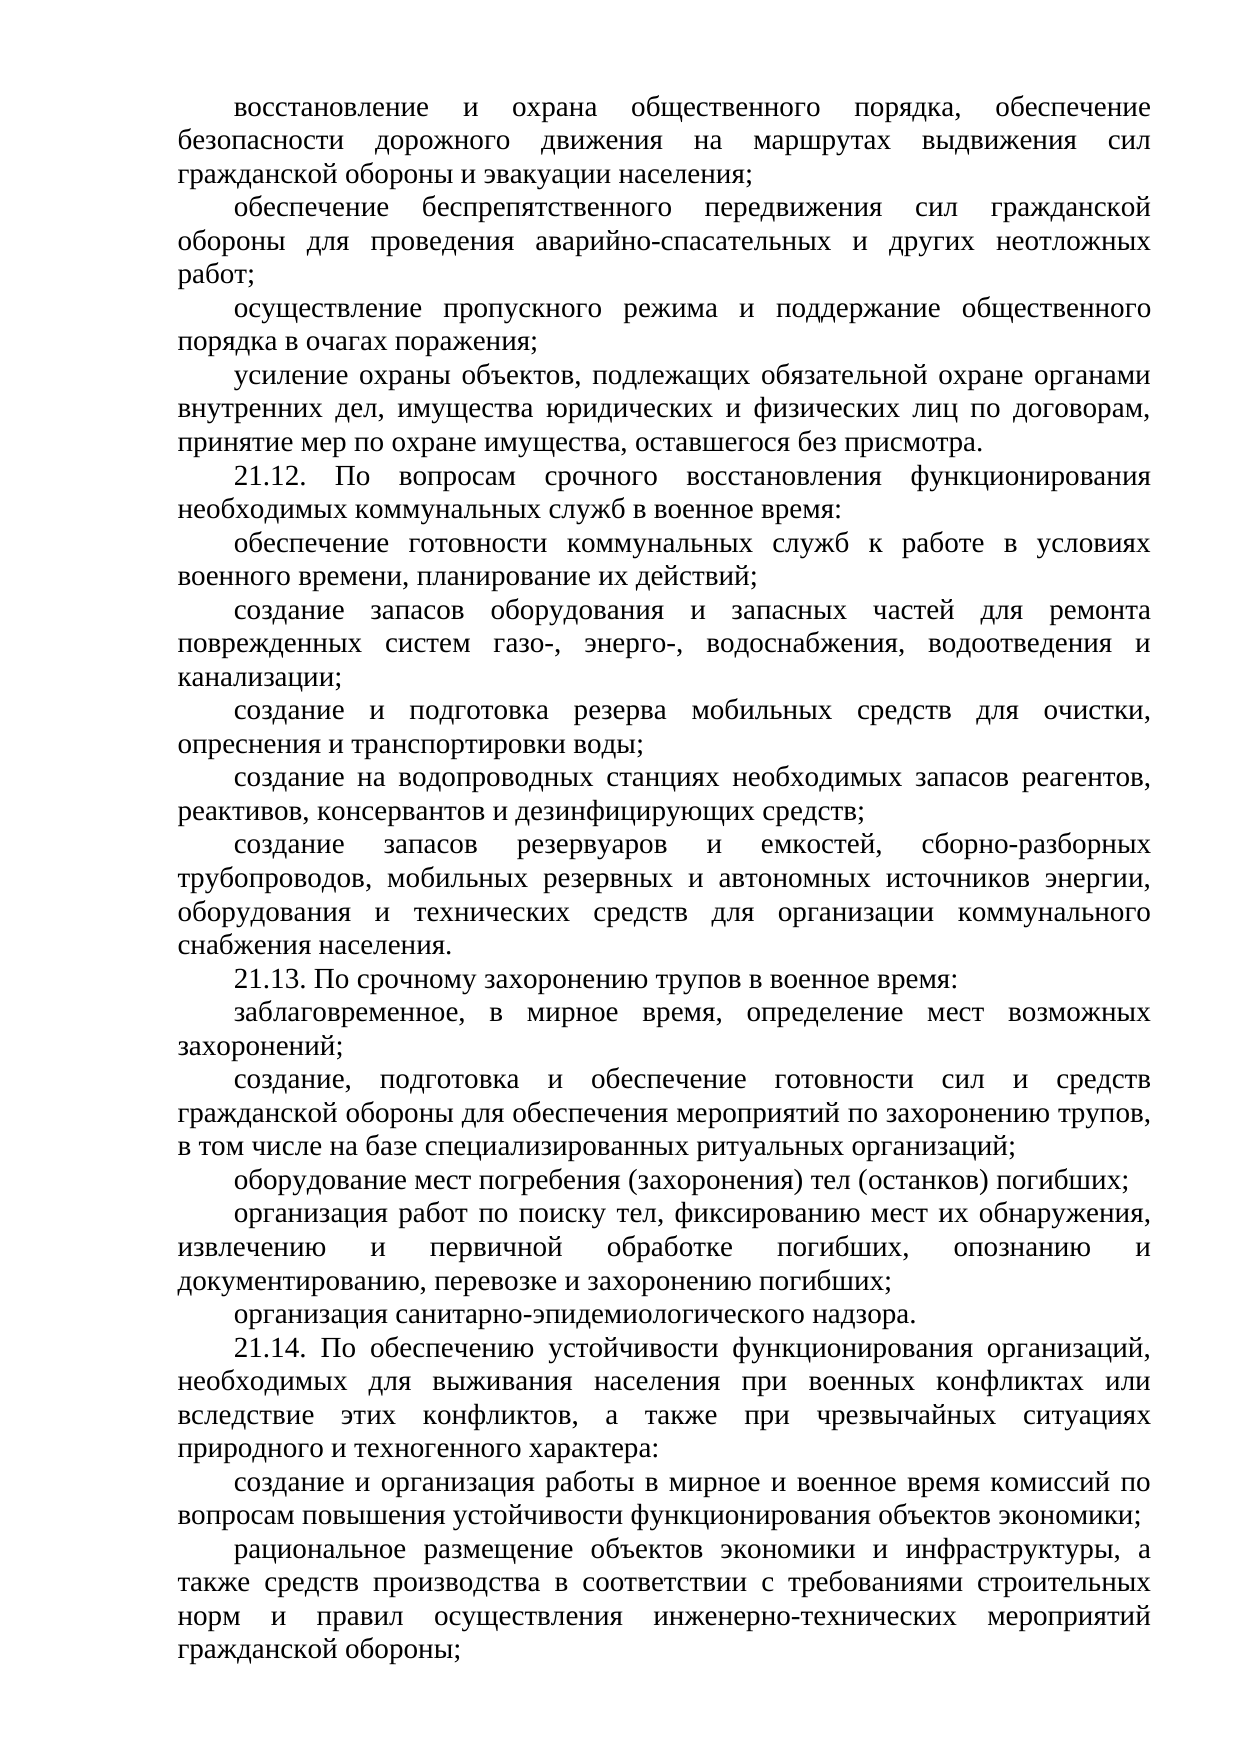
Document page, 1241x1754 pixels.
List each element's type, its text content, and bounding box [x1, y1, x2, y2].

text создание и организация работы в мирное и военное время комиссий по вопросам повышения устойчивости функционирования объектов экономики; [177, 1464, 1152, 1531]
text создание запасов резервуаров и емкостей, сборно-разборных трубопроводов, мобильных резервных и автономных источников энергии, оборудования и технических средств для организации коммунального снабжения населения. [177, 827, 1152, 961]
text создание запасов оборудования и запасных частей для ремонта поврежденных систем газо-, энерго-, водоснабжения, водоотведения и канализации; [177, 592, 1152, 692]
text восстановление и охрана общественного порядка, обеспечение безопасности дорожного движения на маршрутах выдвижения сил гражданской обороны и эвакуации населения; [177, 89, 1152, 189]
text 21.13. По срочному захоронению трупов в военное время: [177, 961, 1152, 994]
text организация работ по поиску тел, фиксированию мест их обнаружения, извлечению и первичной обработке погибших, опознанию и документированию, перевозке и захоронению погибших; [177, 1196, 1152, 1296]
text обеспечение беспрепятственного передвижения сил гражданской обороны для проведения аварийно-спасательных и других неотложных работ; [177, 189, 1152, 290]
text заблаговременное, в мирное время, определение мест возможных захоронений; [177, 994, 1152, 1061]
text осуществление пропускного режима и поддержание общественного порядка в очагах поражения; [177, 290, 1152, 357]
text рациональное размещение объектов экономики и инфраструктуры, а также средств производства в соответствии с требованиями строительных норм и правил осуществления инженерно-технических мероприятий гражданской обороны; [177, 1531, 1152, 1665]
text создание на водопроводных станциях необходимых запасов реагентов, реактивов, консервантов и дезинфицирующих средств; [177, 759, 1152, 827]
text усиление охраны объектов, подлежащих обязательной охране органами внутренних дел, имущества юридических и физических лиц по договорам, принятие мер по охране имущества, оставшегося без присмотра. [177, 357, 1152, 458]
text создание и подготовка резерва мобильных средств для очистки, опреснения и транспортировки воды; [177, 692, 1152, 759]
text оборудование мест погребения (захоронения) тел (останков) погибших; [177, 1162, 1152, 1196]
text 21.14. По обеспечению устойчивости функционирования организаций, необходимых для выживания населения при военных конфликтах или вследствие этих конфликтов, а также при чрезвычайных ситуациях природного и техногенного характера: [177, 1330, 1152, 1464]
text организация санитарно-эпидемиологического надзора. [177, 1296, 1152, 1330]
text обеспечение готовности коммунальных служб к работе в условиях военного времени, планирование их действий; [177, 525, 1152, 592]
text создание, подготовка и обеспечение готовности сил и средств гражданской обороны для обеспечения мероприятий по захоронению трупов, в том числе на базе специализированных ритуальных организаций; [177, 1061, 1152, 1162]
text 21.12. По вопросам срочного восстановления функционирования необходимых коммунальных служб в военное время: [177, 458, 1152, 525]
